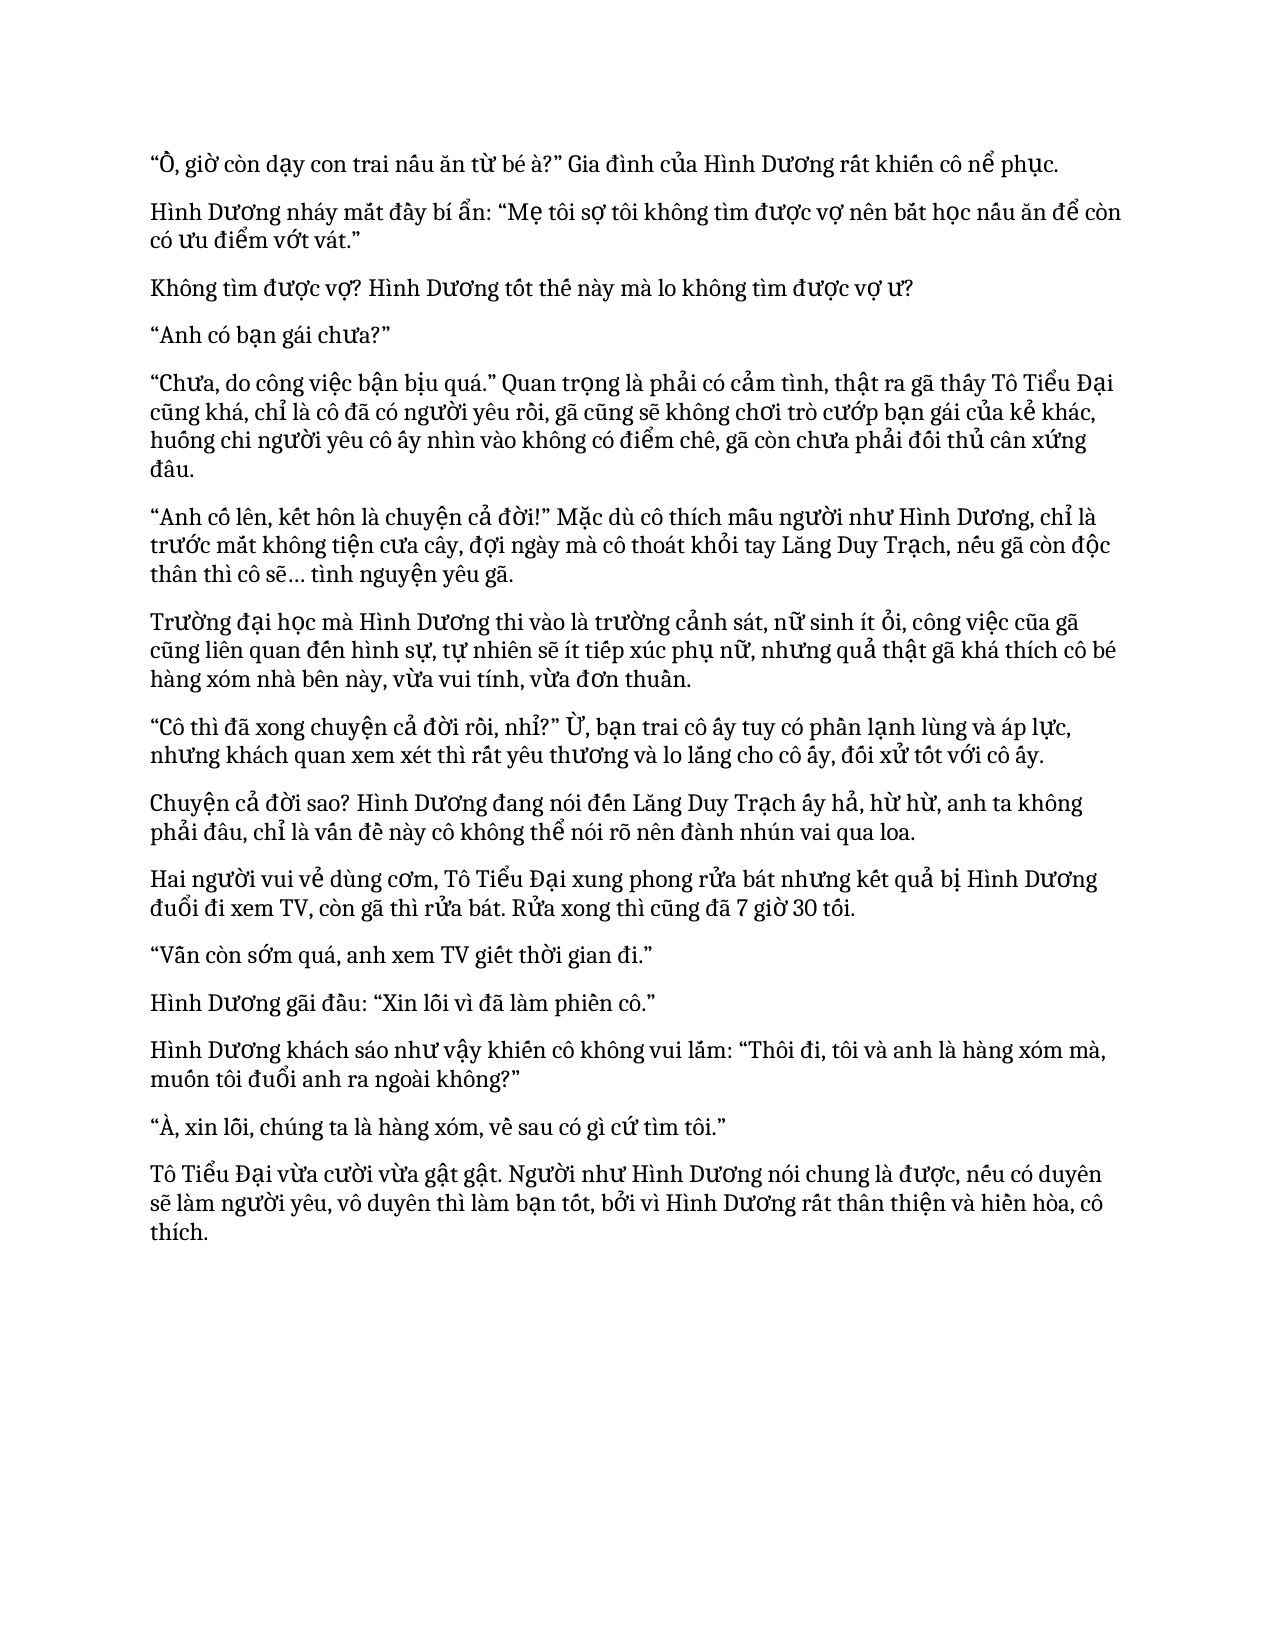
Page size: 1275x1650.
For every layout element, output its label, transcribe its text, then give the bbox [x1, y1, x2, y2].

text Không tìm được vợ? Hình Dương tốt thế này mà lo không tìm được vợ ư? [150, 274, 1125, 302]
text Hình Dương nháy mắt đầy bí ẩn: “Mẹ tôi sợ tôi không tìm được vợ nên bắt học nấu ăn để còn có ưu điểm vớt vát.” [150, 197, 1125, 255]
text “À, xin lỗi, chúng ta là hàng xóm, về sau có gì cứ tìm tôi.” [150, 1112, 1125, 1141]
text Tô Tiểu Đại vừa cười vừa gật gật. Người như Hình Dương nói chung là được, nếu có duyên sẽ làm người yêu, vô duyên thì làm bạn tốt, bởi vì Hình Dương rất thân thiện và hiền hòa, cô thích. [150, 1160, 1125, 1246]
text Hình Dương gãi đầu: “Xin lỗi vì đã làm phiền cô.” [150, 989, 1125, 1017]
text “Chưa, do công việc bận bịu quá.” Quan trọng là phải có cảm tình, thật ra gã thấy Tô Tiểu Đại cũng khá, chỉ là cô đã có người yêu rồi, gã cũng sẽ không chơi trò cướp bạn gái của kẻ khác, huống chi người yêu cô ấy nhìn vào không có điểm chê, gã còn chưa phải đối thủ cân xứng đâu. [150, 369, 1125, 484]
text “Anh có bạn gái chưa?” [150, 321, 1125, 350]
text “Cô thì đã xong chuyện cả đời rồi, nhỉ?” Ừ, bạn trai cô ấy tuy có phần lạnh lùng và áp lực, nhưng khách quan xem xét thì rất yêu thương và lo lắng cho cô ấy, đối xử tốt với cô ấy. [150, 712, 1125, 770]
text Hình Dương khách sáo như vậy khiến cô không vui lắm: “Thôi đi, tôi và anh là hàng xóm mà, muốn tôi đuổi anh ra ngoài không?” [150, 1036, 1125, 1094]
text Hai người vui vẻ dùng cơm, Tô Tiểu Đại xung phong rửa bát nhưng kết quả bị Hình Dương đuổi đi xem TV, còn gã thì rửa bát. Rửa xong thì cũng đã 7 giờ 30 tối. [150, 865, 1125, 922]
text “Ồ, giờ còn dạy con trai nấu ăn từ bé à?” Gia đình của Hình Dương rất khiến cô nể phục. [150, 150, 1125, 179]
text Trường đại học mà Hình Dương thi vào là trường cảnh sát, nữ sinh ít ỏi, công việc cũa gã cũng liên quan đến hình sự, tự nhiên sẽ ít tiếp xúc phụ nữ, nhưng quả thật gã khá thích cô bé hàng xóm nhà bên này, vừa vui tính, vừa đơn thuần. [150, 607, 1125, 694]
text “Anh cố lên, kết hôn là chuyện cả đời!” Mặc dù cô thích mẫu người như Hình Dương, chỉ là trước mắt không tiện cưa cây, đợi ngày mà cô thoát khỏi tay Lăng Duy Trạch, nếu gã còn độc thân thì cô sẽ… tình nguyện yêu gã. [150, 502, 1125, 589]
text “Vẫn còn sớm quá, anh xem TV giết thời gian đi.” [150, 941, 1125, 970]
text Chuyện cả đời sao? Hình Dương đang nói đến Lăng Duy Trạch ấy hả, hừ hừ, anh ta không phải đâu, chỉ là vấn đề này cô không thể nói rõ nên đành nhún vai qua loa. [150, 789, 1125, 846]
